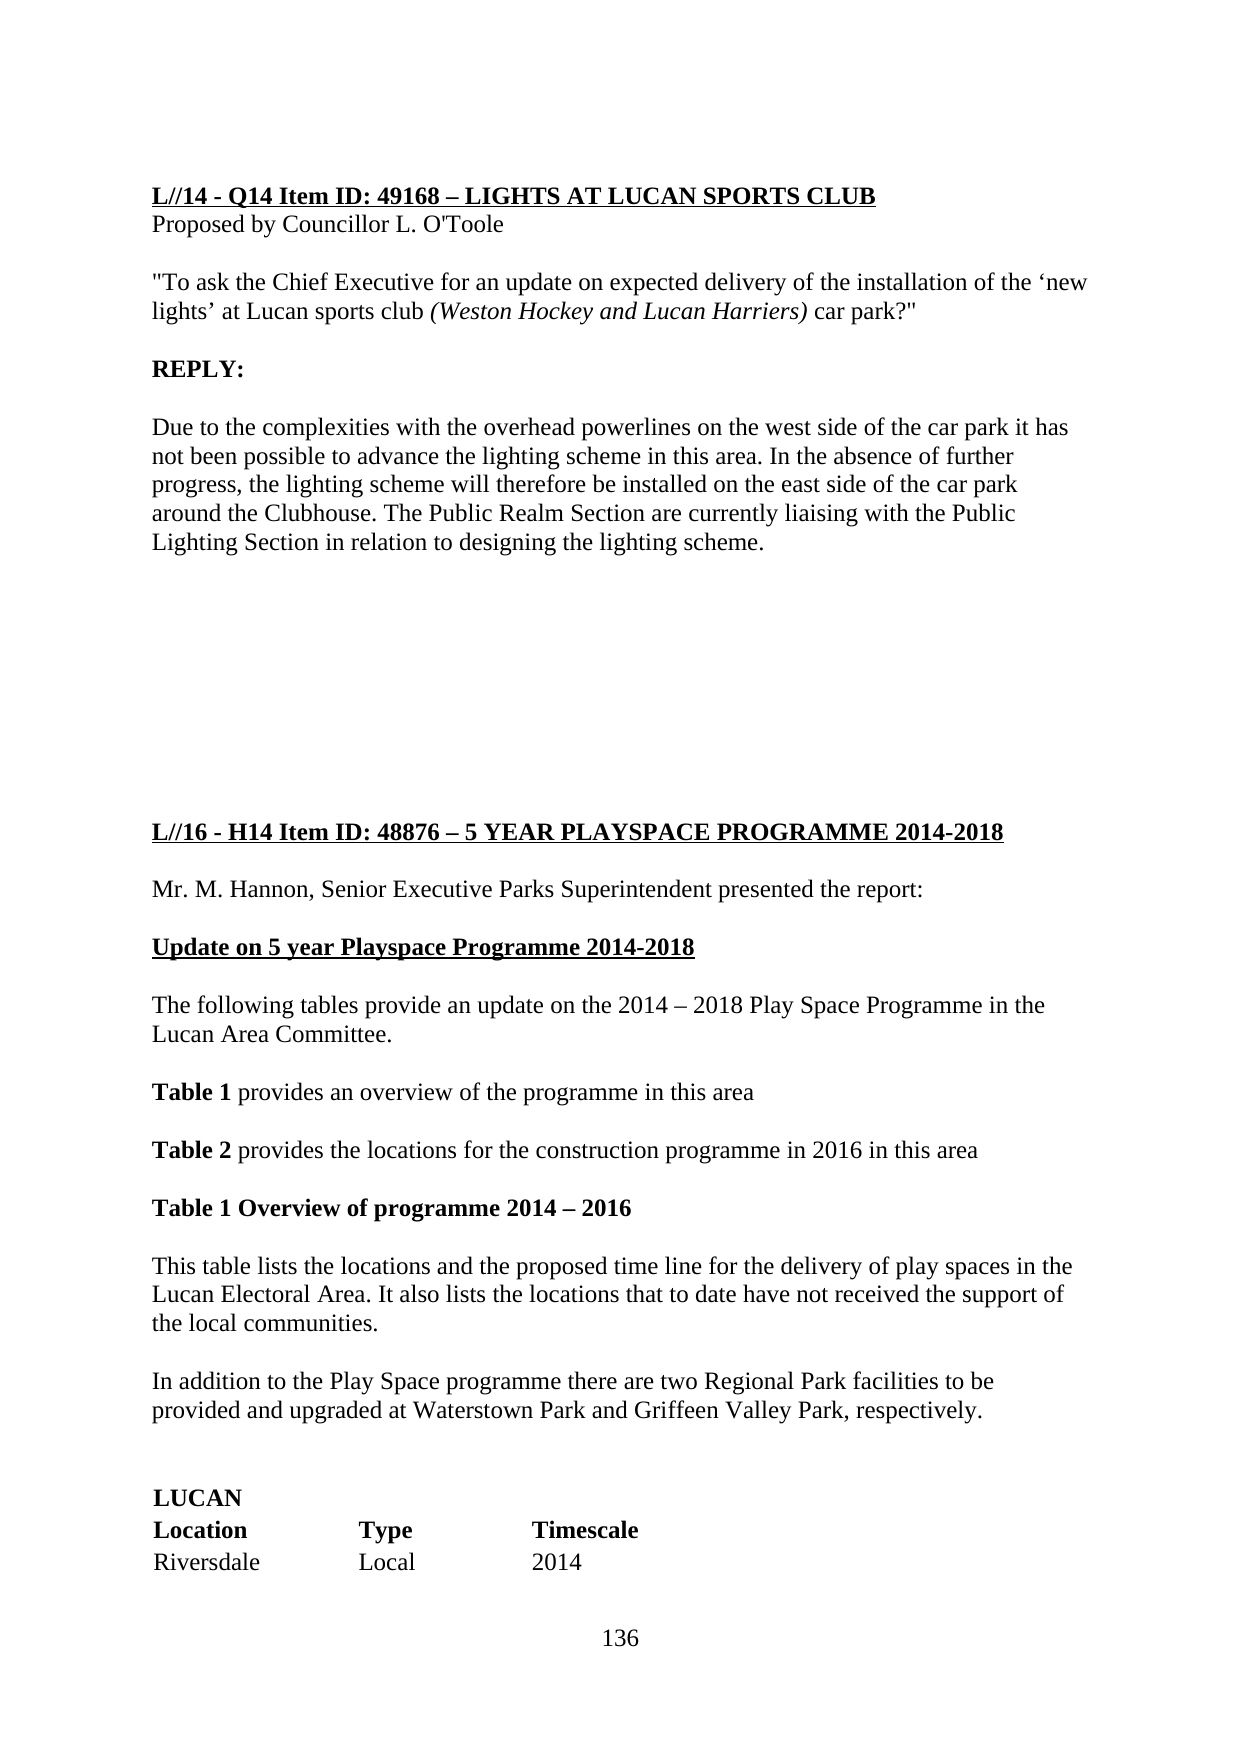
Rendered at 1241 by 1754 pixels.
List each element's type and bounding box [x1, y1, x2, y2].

table_header [150, 150, 1090, 1579]
